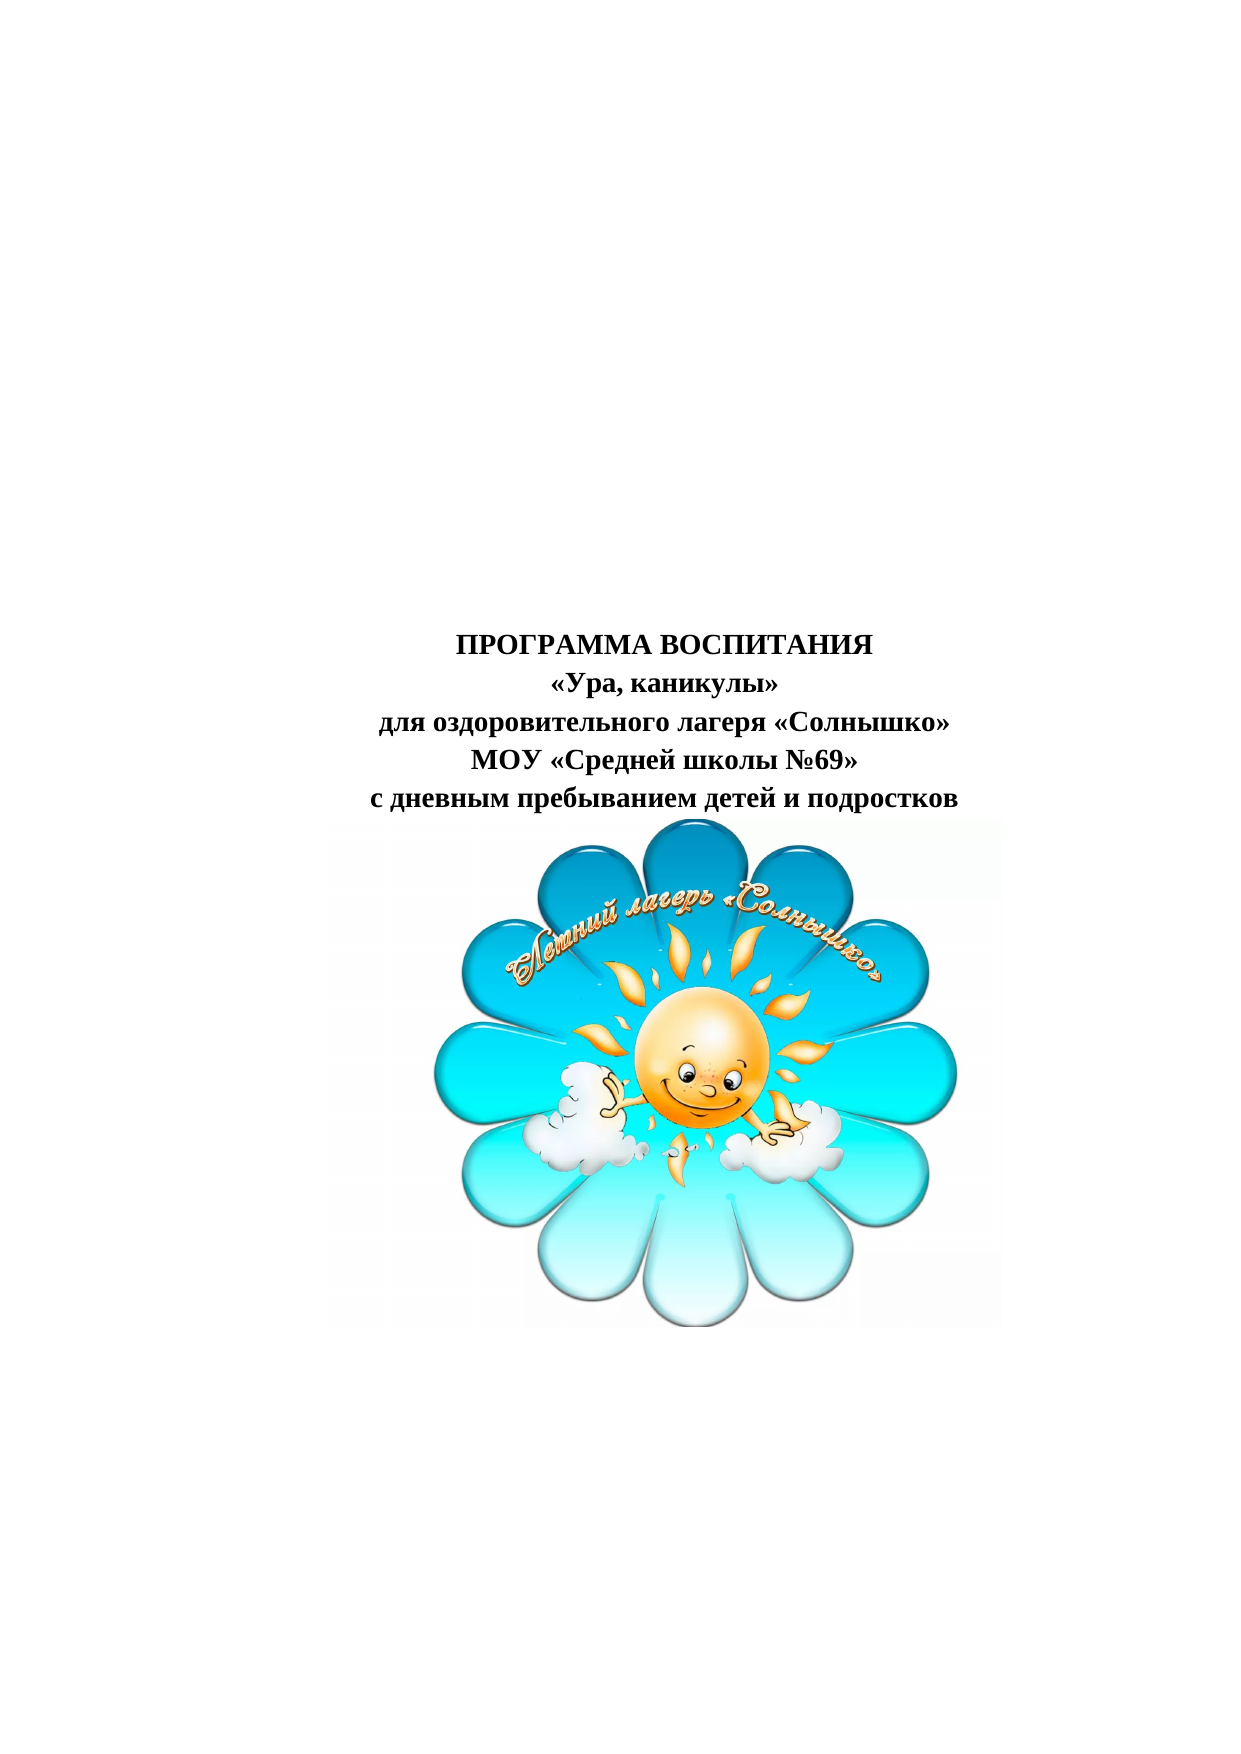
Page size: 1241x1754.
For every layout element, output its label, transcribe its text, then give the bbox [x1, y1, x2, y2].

text с дневным пребыванием детей и подростков [242, 781, 1087, 814]
text для оздоровительного лагеря «Солнышко» [242, 704, 1087, 737]
text ПРОГРАММА ВОСПИТАНИЯ [242, 627, 1087, 660]
picture [326, 819, 1003, 1327]
text МОУ «Средней школы №69» [242, 742, 1087, 776]
text «Ура, каникулы» [242, 665, 1087, 699]
